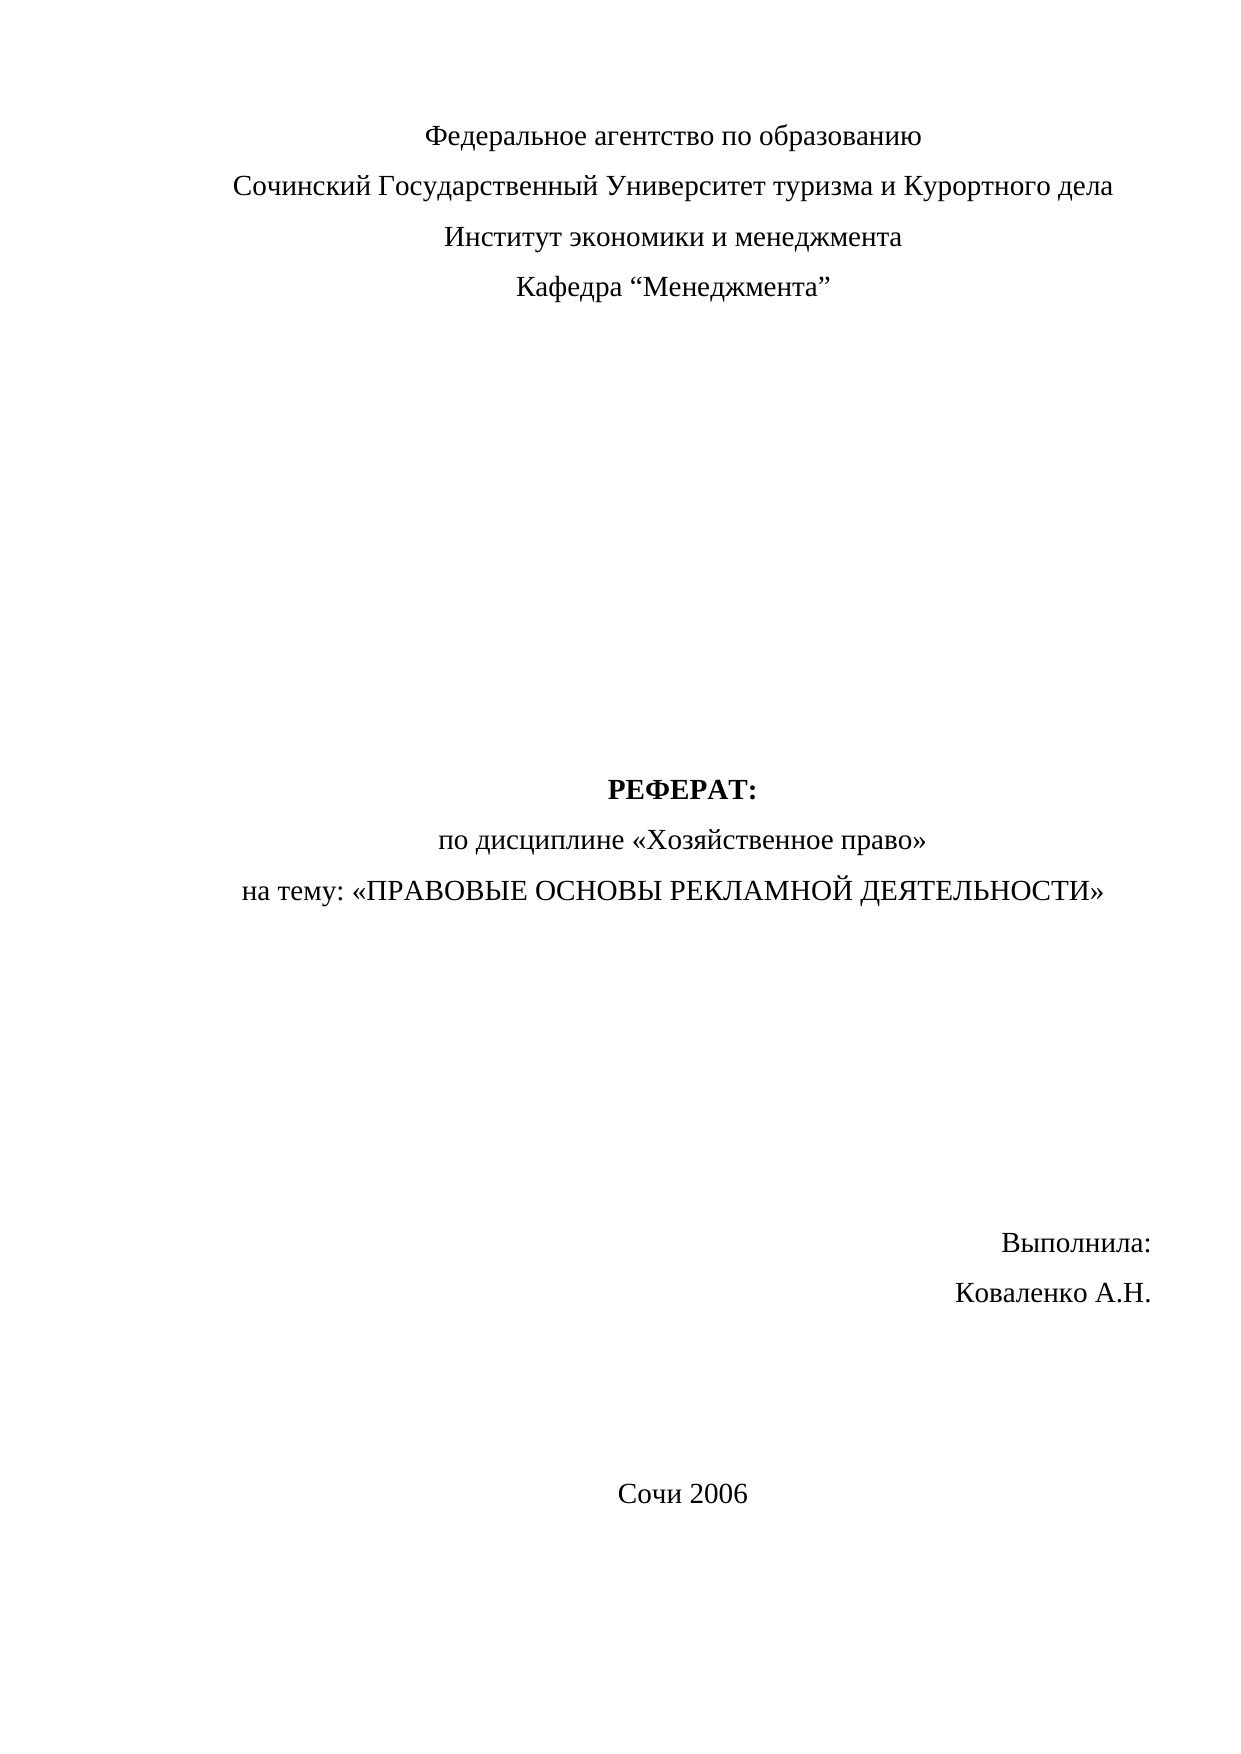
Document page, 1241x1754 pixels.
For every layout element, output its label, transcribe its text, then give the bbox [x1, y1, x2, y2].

text Коваленко А.Н. [140, 1275, 1152, 1309]
text на тему: «ПРАВОВЫЕ ОСНОВЫ РЕКЛАМНОЙ ДЕЯТЕЛЬНОСТИ» [121, 873, 1152, 906]
text Федеральное агентство по образованию [121, 118, 1152, 152]
text РЕФЕРАТ: [140, 772, 1152, 806]
text по дисциплине «Хозяйственное право» [140, 822, 1152, 856]
text Сочи 2006 [140, 1477, 1152, 1510]
text Институт экономики и менеджмента [121, 219, 1152, 252]
text Сочинский Государственный Университет туризма и Курортного дела [121, 168, 1152, 202]
text Кафедра “Менеджмента” [121, 269, 1152, 303]
text Выполнила: [140, 1225, 1152, 1258]
